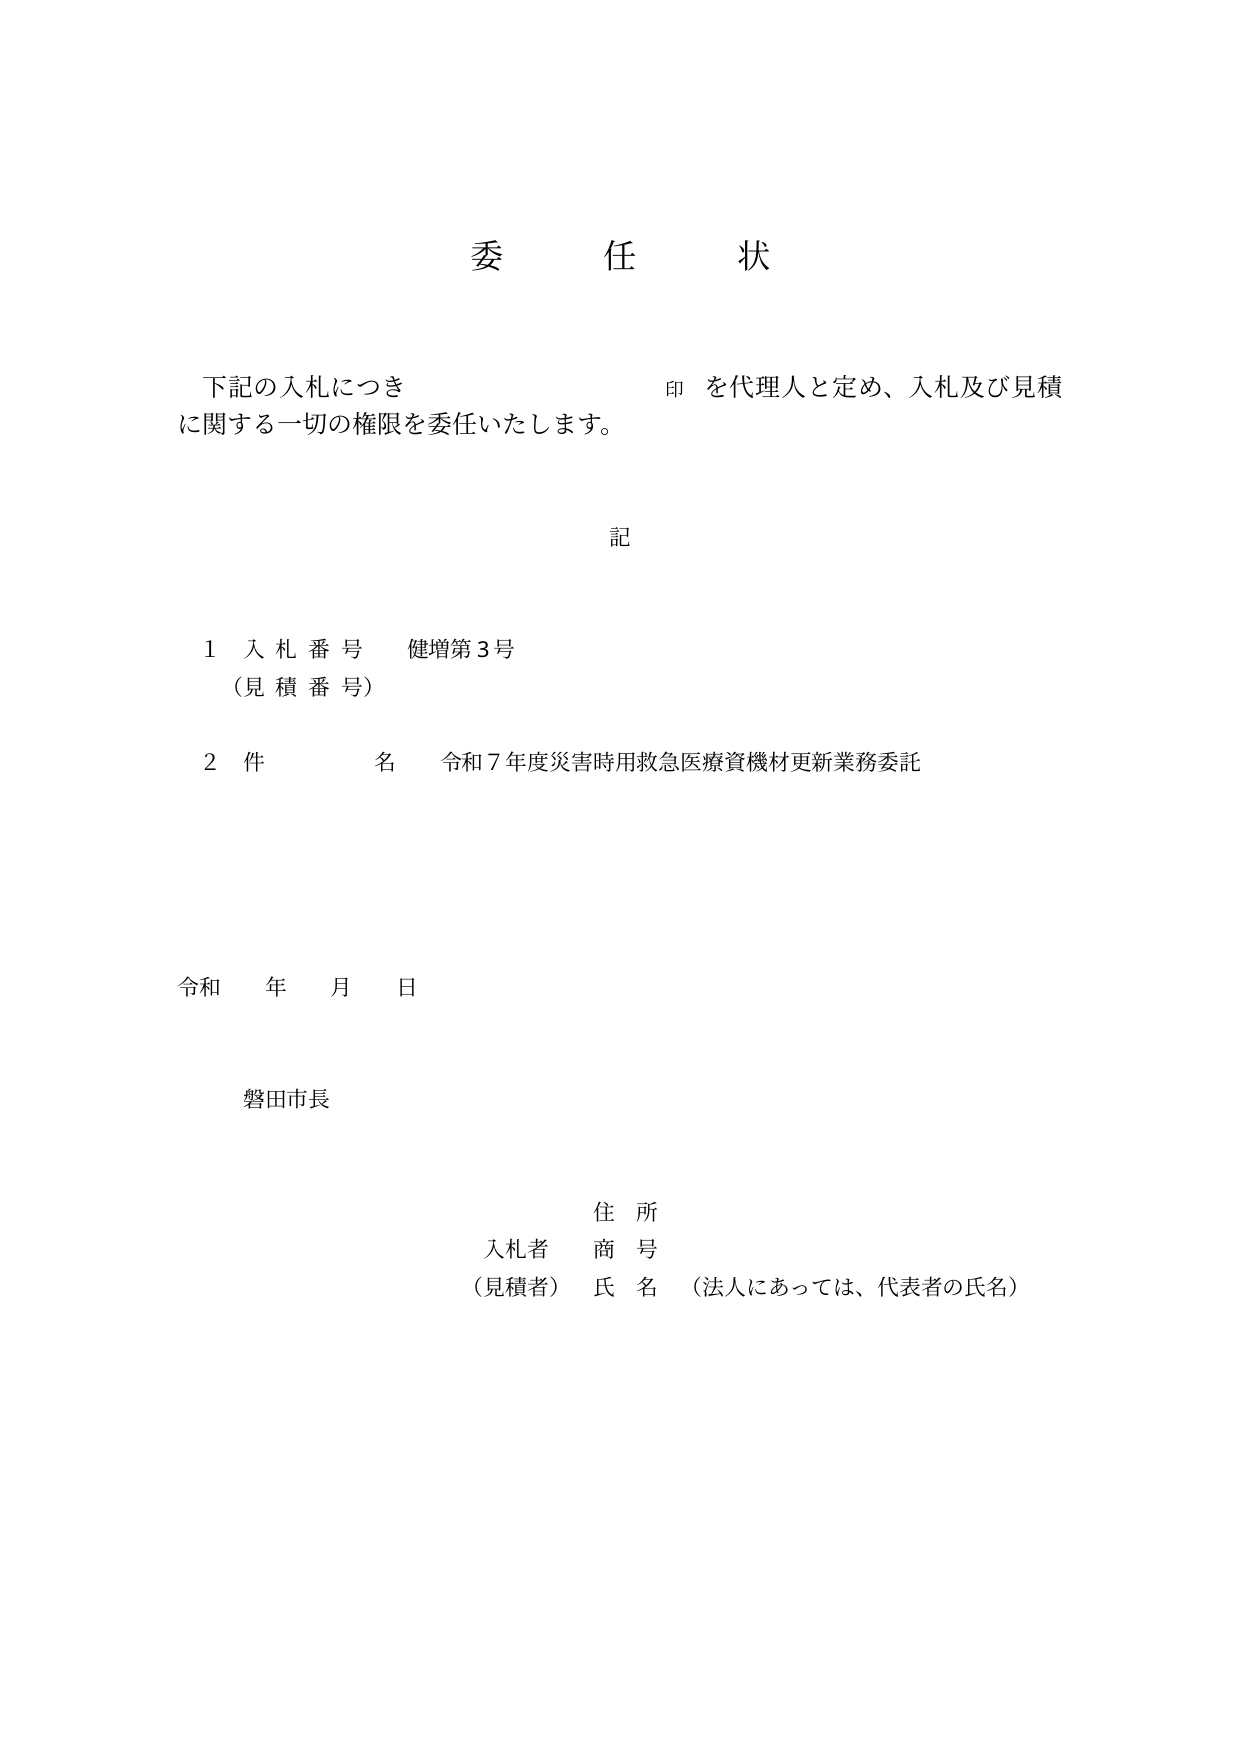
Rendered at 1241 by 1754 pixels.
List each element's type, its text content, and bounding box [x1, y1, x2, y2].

text 磐田市長 [177, 1079, 1063, 1117]
text 委 任 状 [177, 217, 1063, 292]
text 住 所 [177, 1192, 1063, 1229]
text （見積者） 氏 名 （法人にあっては、代表者の氏名） [177, 1267, 1063, 1304]
text （見積番号） [177, 667, 1063, 704]
text 記 [177, 517, 1063, 554]
text １ 入札番号 健増第3号 [177, 629, 1063, 667]
text 入札者 商 号 [177, 1229, 1063, 1267]
text 下記の入札につき 印 を代理人と定め、入札及び見積に関する一切の権限を委任いたします。 [177, 367, 1063, 442]
text ２ 件 名 令和７年度災害時用救急医療資機材更新業務委託 [177, 742, 1063, 779]
text 令和 年 月 日 [177, 967, 1063, 1004]
